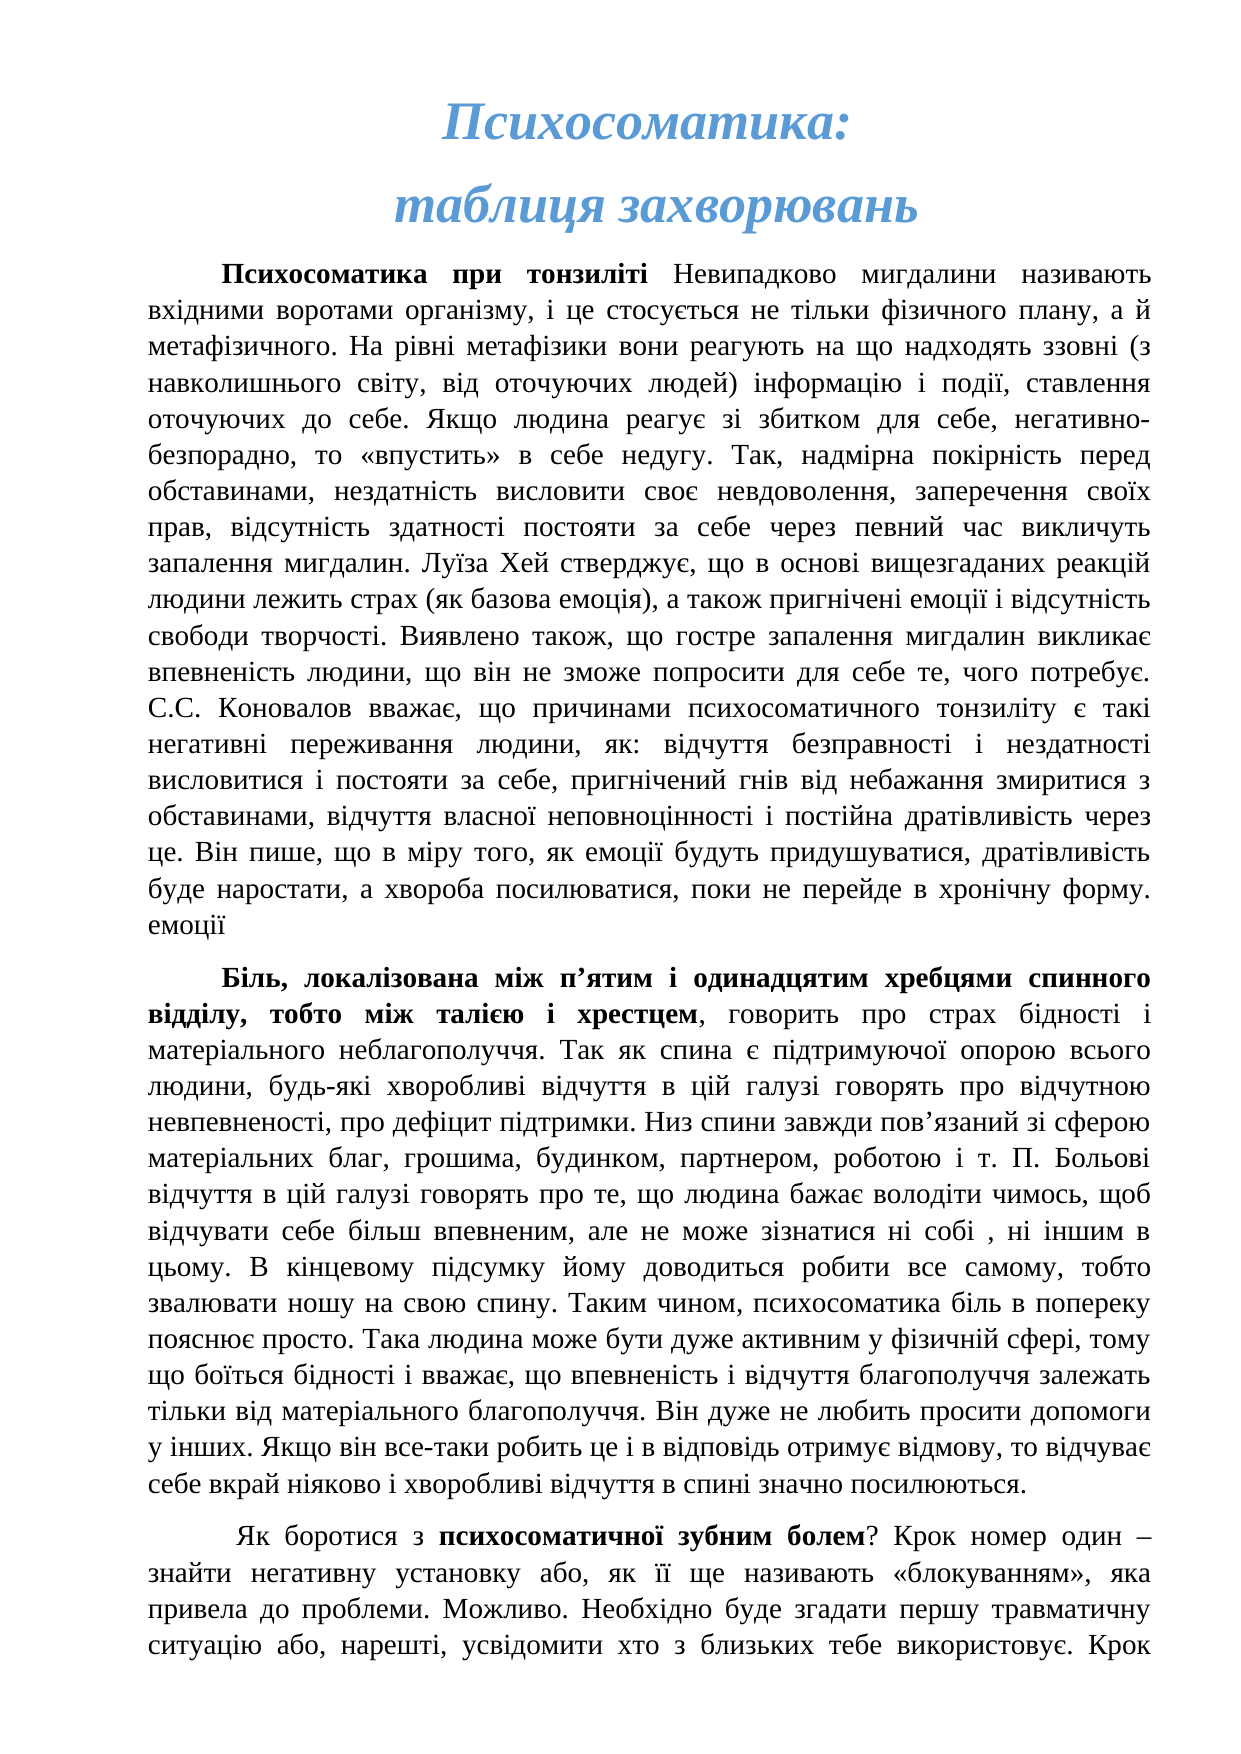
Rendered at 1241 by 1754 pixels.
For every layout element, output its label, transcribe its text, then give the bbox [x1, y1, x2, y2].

text Психосоматика: [148, 88, 1152, 151]
text Біль, локалізована між п’ятим і одинадцятим хребцями спинного відділу, тобто між талією і хрестцем, говорить про страх бідності і матеріального неблагополуччя. Так як спина є підтримуючої опорою всього людини, будь-які хворобливі відчуття в цій галузі говорять про відчутною невпевненості, про дефіцит підтримки. Низ спини завжди пов’язаний зі сферою матеріальних благ, грошима, будинком, партнером, роботою і т. П. Больові відчуття в цій галузі говорять про те, що людина бажає володіти чимось, щоб відчувати себе більш впевненим, але не може зізнатися ні собі , ні іншим в цьому. В кінцевому підсумку йому доводиться робити все самому, тобто звалювати ношу на свою спину. Таким чином, психосоматика біль в попереку пояснює просто. Така людина може бути дуже активним у фізичній сфері, тому що боїться бідності і вважає, що впевненість і відчуття благополуччя залежать тільки від матеріального благополуччя. Він дуже не любить просити допомоги у інших. Якщо він все-таки робить це і в відповідь отримує відмову, то відчуває себе вкрай ніяково і хворобливі відчуття в спині значно посилюються. [148, 960, 1152, 1499]
text Психосоматика при тонзиліті Невипадково мигдалини називають вхідними воротами організму, і це стосується не тільки фізичного плану, а й метафізичного. На рівні метафізики вони реагують на що надходять ззовні (з навколишнього світу, від оточуючих людей) інформацію і події, ставлення оточуючих до себе. Якщо людина реагує зі збитком для себе, негативно-безпорадно, то «впустить» в себе недугу. Так, надмірна покірність перед обставинами, нездатність висловити своє невдоволення, заперечення своїх прав, відсутність здатності постояти за себе через певний час викличуть запалення мигдалин. Луїза Хей стверджує, що в основі вищезгаданих реакцій людини лежить страх (як базова емоція), а також пригнічені емоції і відсутність свободи творчості. Виявлено також, що гостре запалення мигдалин викликає впевненість людини, що він не зможе попросити для себе те, чого потребує. С.С. Коновалов вважає, що причинами психосоматичного тонзиліту є такі негативні переживання людини, як: відчуття безправності і нездатності висловитися і постояти за себе, пригнічений гнів від небажання змиритися з обставинами, відчуття власної неповноцінності і постійна дратівливість через це. Він пише, що в міру того, як емоції будуть придушуватися, дратівливість буде наростати, а хвороба посилюватися, поки не перейде в хронічну форму. емоції [148, 256, 1152, 940]
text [148, 1518, 1152, 1661]
text таблиця захворювань [148, 172, 1152, 235]
